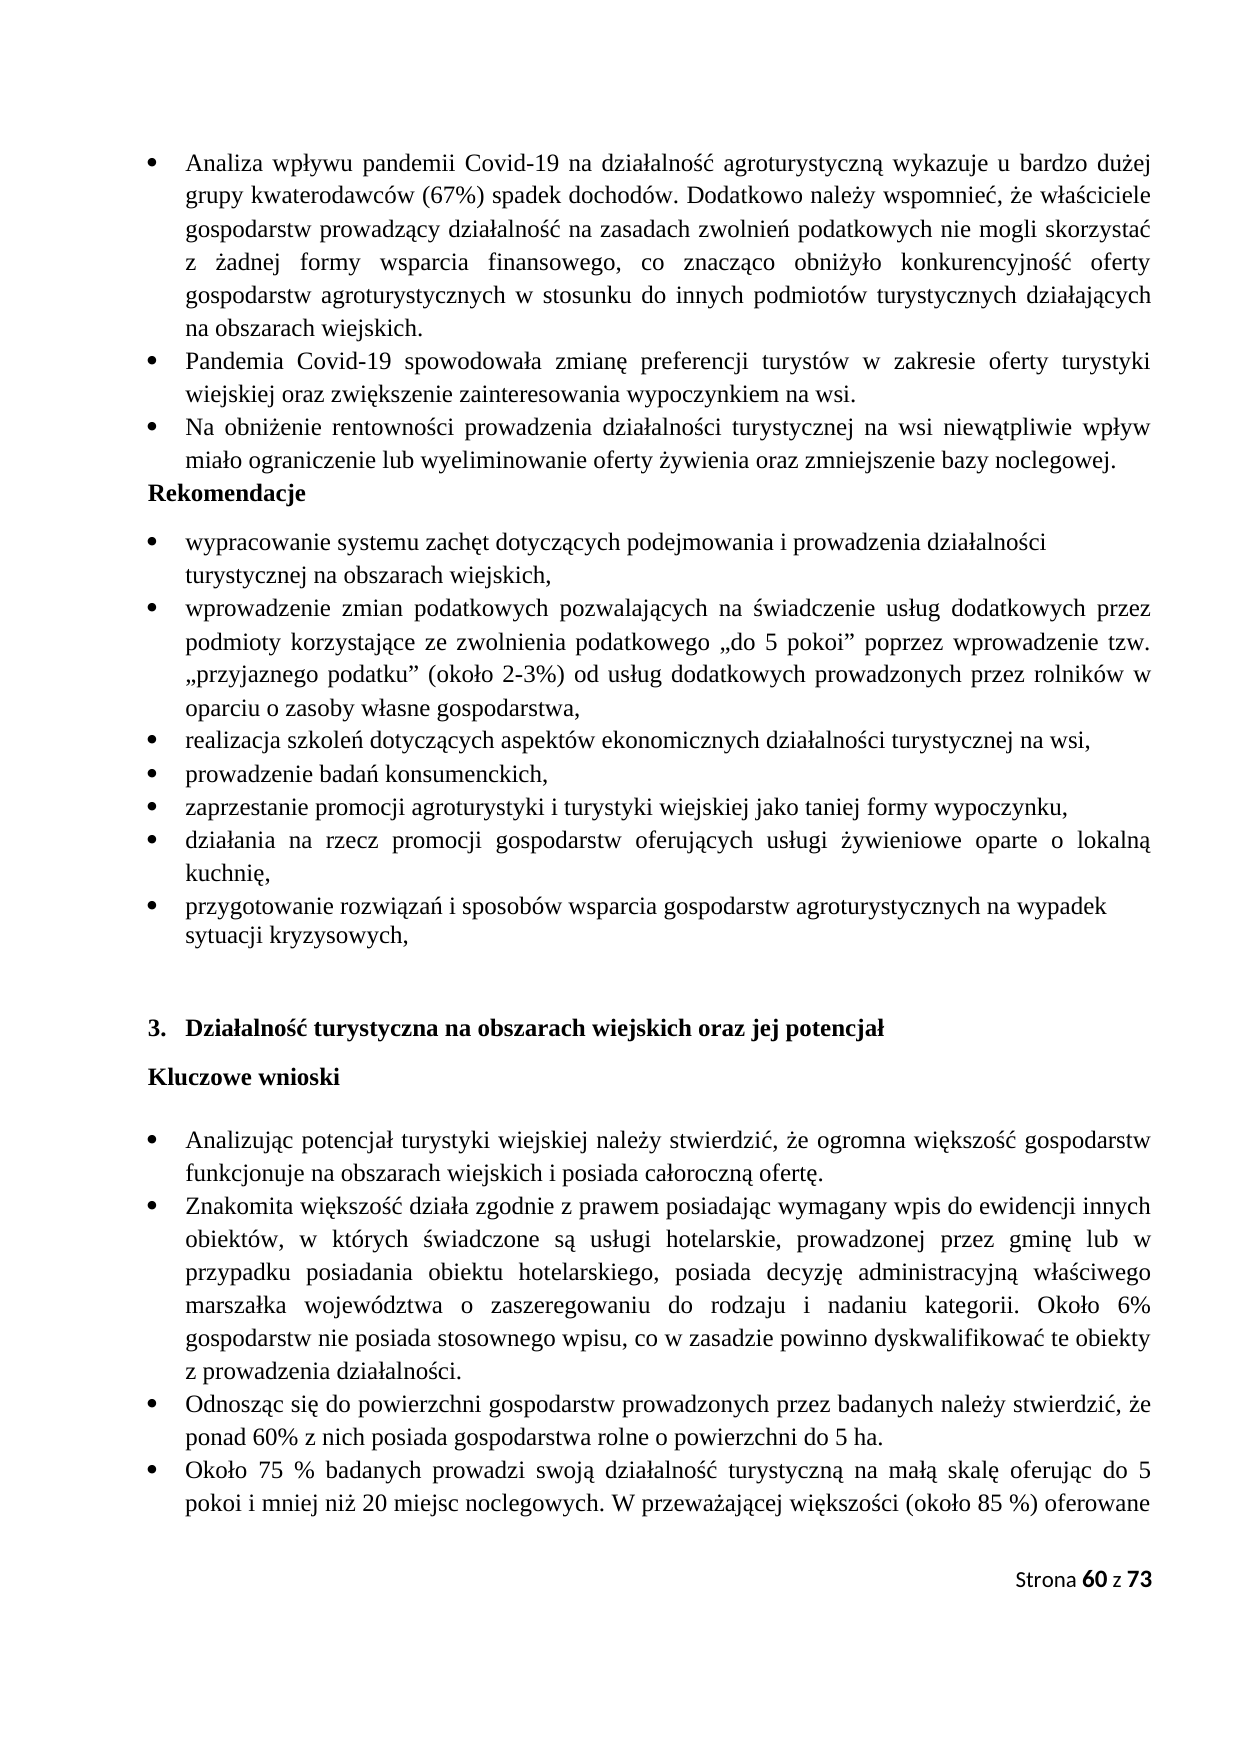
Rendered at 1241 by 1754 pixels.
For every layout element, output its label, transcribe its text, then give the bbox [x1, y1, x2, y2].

list realizacja szkoleń dotyczących aspektów ekonomicznych działalności turystycznej na wsi, [148, 726, 1152, 754]
list Pandemia Covid-19 spowodowała zmianę preferencji turystów w zakresie oferty turystyki wiejskiej oraz zwiększenie zainteresowania wypoczynkiem na wsi. [148, 346, 1152, 407]
text Kluczowe wnioski [148, 1062, 1152, 1091]
list wprowadzenie zmian podatkowych pozwalających na świadczenie usług dodatkowych przez podmioty korzystające ze zwolnienia podatkowego „do 5 pokoi” poprzez wprowadzenie tzw. „przyjaznego podatku” (około 2-3%) od usług dodatkowych prowadzonych przez rolników w oparciu o zasoby własne gospodarstwa, [148, 593, 1152, 721]
list prowadzenie badań konsumenckich, [148, 759, 1152, 787]
list zaprzestanie promocji agroturystyki i turystyki wiejskiej jako taniej formy wypoczynku, [148, 792, 1152, 820]
list przygotowanie rozwiązań i sposobów wsparcia gospodarstw agroturystycznych na wypadek sytuacji kryzysowych, [148, 891, 1152, 949]
text Rekomendacje [148, 478, 1152, 507]
list wypracowanie systemu zachęt dotyczących podejmowania i prowadzenia działalności turystycznej na obszarach wiejskich, [148, 527, 1152, 589]
list Analizując potencjał turystyki wiejskiej należy stwierdzić, że ogromna większość gospodarstw funkcjonuje na obszarach wiejskich i posiada całoroczną ofertę. [148, 1125, 1152, 1186]
list działania na rzecz promocji gospodarstw oferujących usługi żywieniowe oparte o lokalną kuchnię, [148, 825, 1152, 886]
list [148, 1455, 1152, 1517]
list Znakomita większość działa zgodnie z prawem posiadając wymagany wpis do ewidencji innych obiektów, w których świadczone są usługi hotelarskie, prowadzonej przez gminę lub w przypadku posiadania obiektu hotelarskiego, posiada decyzję administracyjną właściwego marszałka województwa o zaszeregowaniu do rodzaju i nadaniu kategorii. Około 6% gospodarstw nie posiada stosownego wpisu, co w zasadzie powinno dyskwalifikować te obiekty z prowadzenia działalności. [148, 1191, 1152, 1384]
list Działalność turystyczna na obszarach wiejskich oraz jej potencjał [148, 1013, 1152, 1042]
list Analiza wpływu pandemii Covid-19 na działalność agroturystyczną wykazuje u bardzo dużej grupy kwaterodawców (67%) spadek dochodów. Dodatkowo należy wspomnieć, że właściciele gospodarstw prowadzący działalność na zasadach zwolnień podatkowych nie mogli skorzystać z żadnej formy wsparcia finansowego, co znacząco obniżyło konkurencyjność oferty gospodarstw agroturystycznych w stosunku do innych podmiotów turystycznych działających na obszarach wiejskich. [148, 148, 1152, 341]
list Odnosząc się do powierzchni gospodarstw prowadzonych przez badanych należy stwierdzić, że ponad 60% z nich posiada gospodarstwa rolne o powierzchni do 5 ha. [148, 1389, 1152, 1451]
list Na obniżenie rentowności prowadzenia działalności turystycznej na wsi niewątpliwie wpływ miało ograniczenie lub wyeliminowanie oferty żywienia oraz zmniejszenie bazy noclegowej. [148, 412, 1152, 473]
